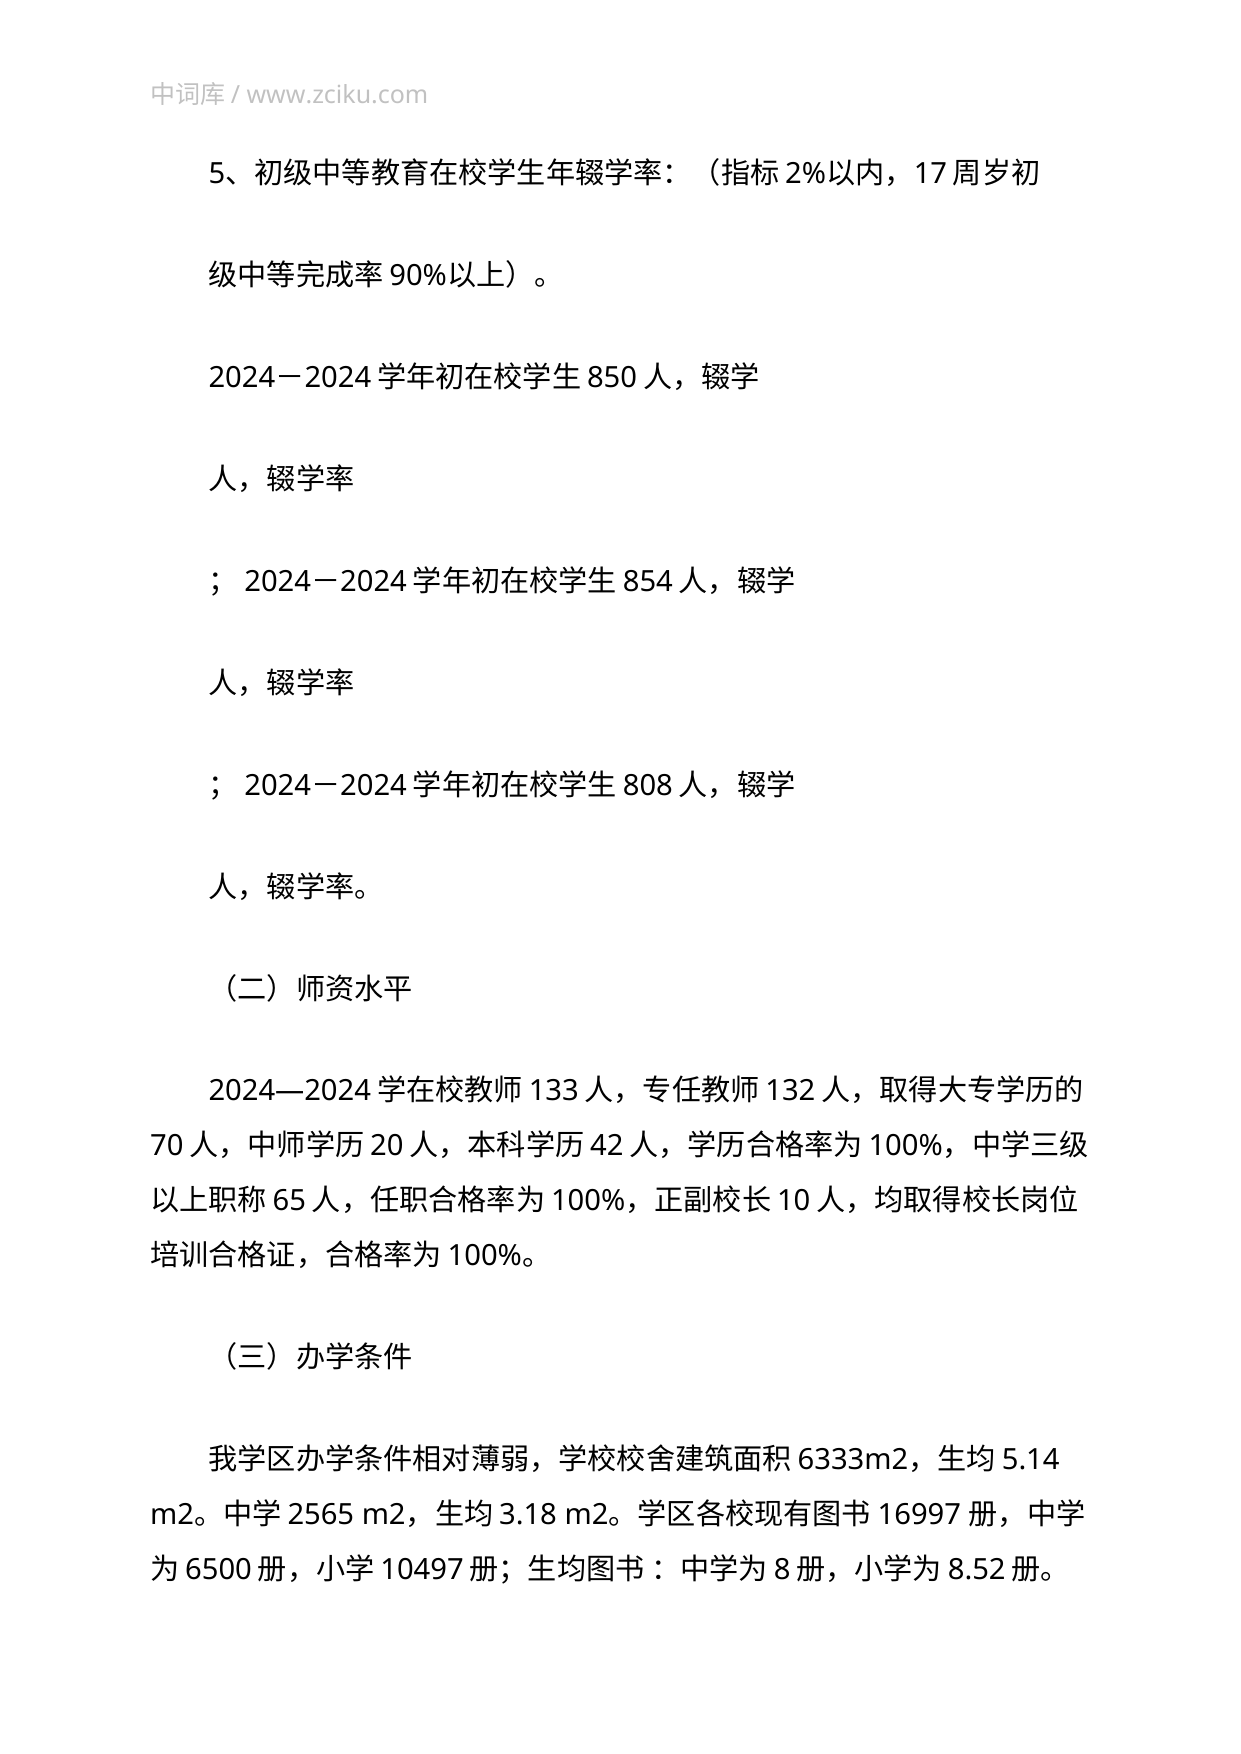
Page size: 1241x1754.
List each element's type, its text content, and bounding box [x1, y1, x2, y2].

text 人，辍学率。 [150, 863, 1090, 906]
text 2024—2024学在校教师133人，专任教师132人，取得大专学历的70人，中师学历20人，本科学历42人，学历合格率为100%，中学三级以上职称65人，任职合格率为100%，正副校长10人，均取得校长岗位培训合格证，合格率为100%。 [150, 1067, 1090, 1274]
text ； 2024－2024学年初在校学生808人，辍学 [150, 761, 1090, 804]
text 2024－2024学年初在校学生850人，辍学 [150, 354, 1090, 396]
text （二）师资水平 [150, 965, 1090, 1007]
text 人，辍学率 [150, 456, 1090, 498]
text 级中等完成率90%以上）。 [150, 252, 1090, 294]
text （三）办学条件 [150, 1334, 1090, 1376]
text ； 2024－2024学年初在校学生854人，辍学 [150, 558, 1090, 600]
text 5、初级中等教育在校学生年辍学率：（指标2%以内，17周岁初 [150, 150, 1090, 192]
text 人，辍学率 [150, 660, 1090, 702]
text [150, 1436, 1090, 1588]
